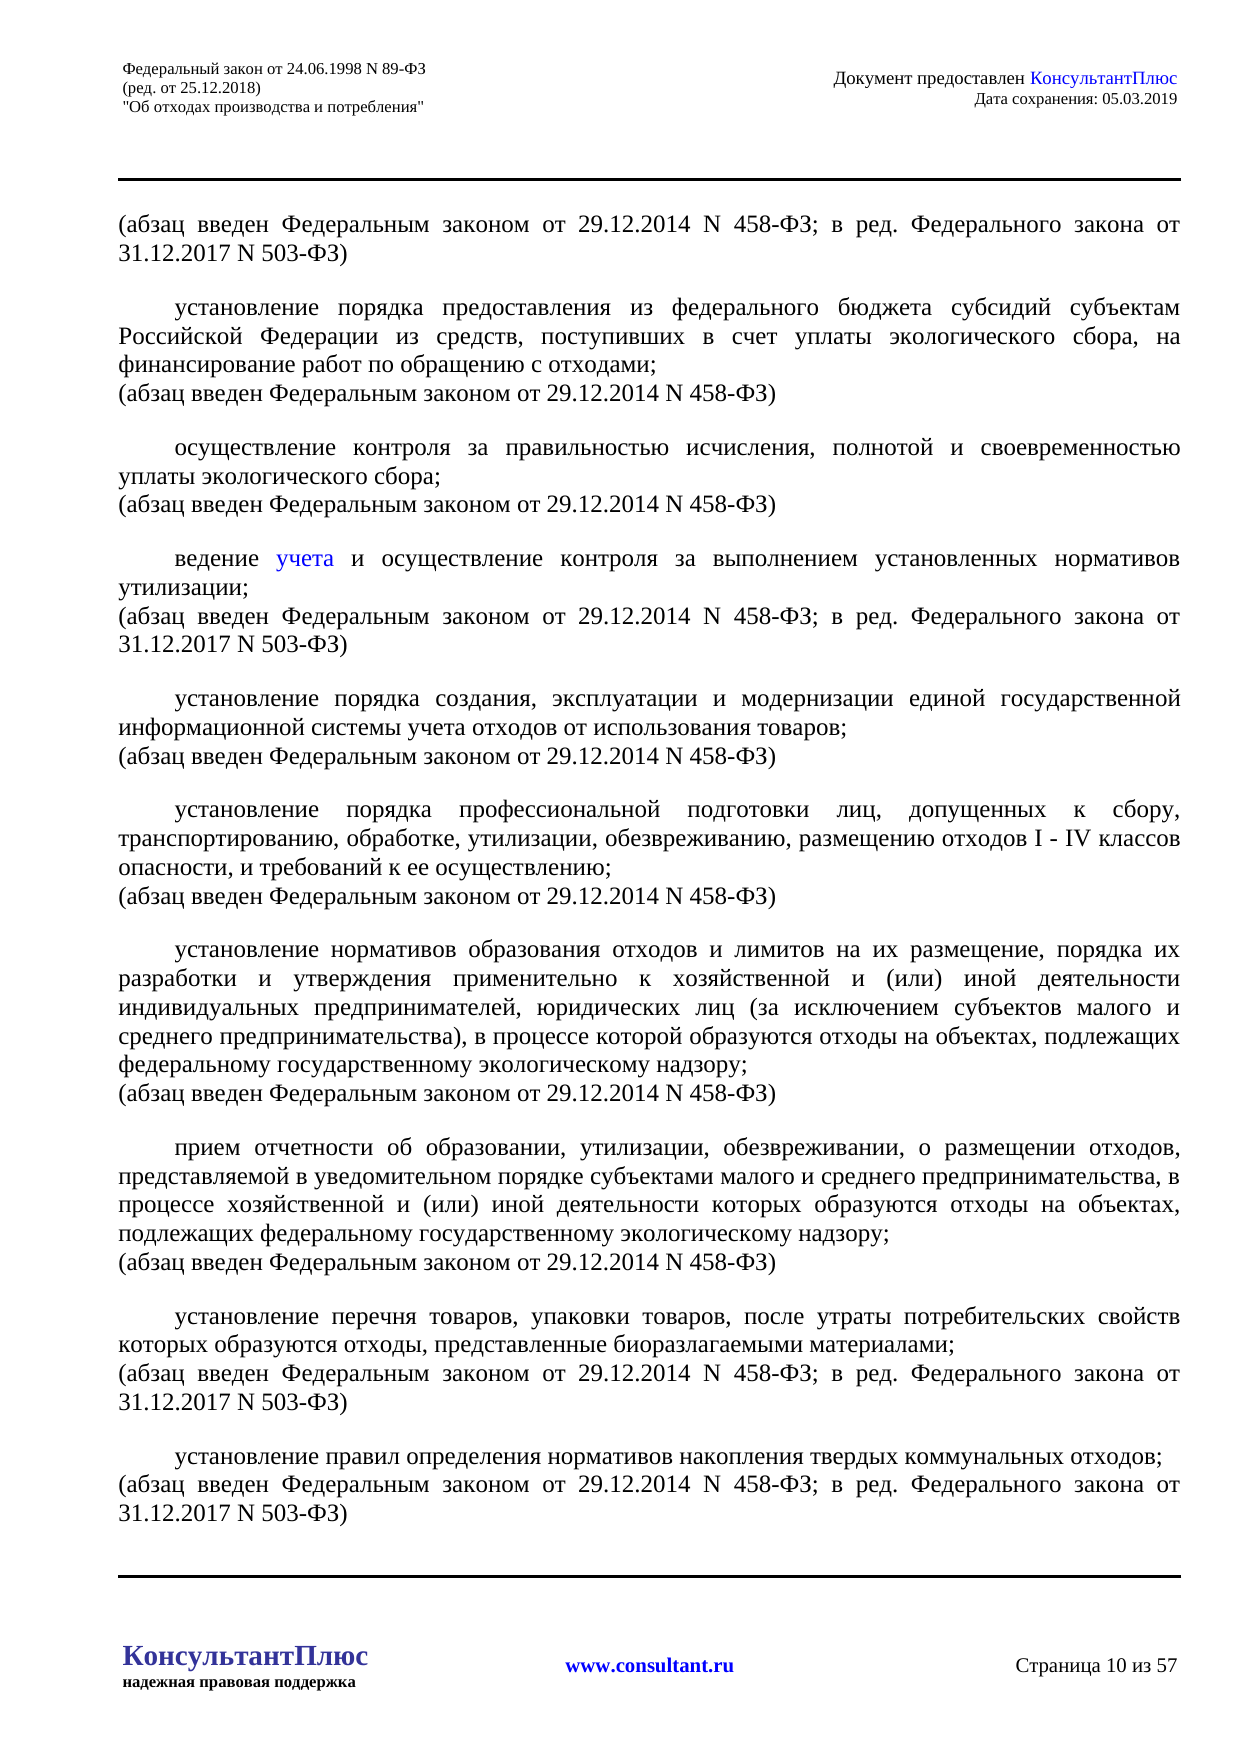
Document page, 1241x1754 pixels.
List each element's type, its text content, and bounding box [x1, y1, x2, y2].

text (абзац введен Федеральным законом от 29.12.2014 N 458-ФЗ; в ред. Федерального закона от 31.12.2017 N 503-ФЗ) [118, 209, 1181, 267]
text установление нормативов образования отходов и лимитов на их размещение, порядка их разработки и утверждения применительно к хозяйственной и (или) иной деятельности индивидуальных предпринимателей, юридических лиц (за исключением субъектов малого и среднего предпринимательства), в процессе которой образуются отходы на объектах, подлежащих федеральному государственному экологическому надзору; [118, 934, 1181, 1078]
text (абзац введен Федеральным законом от 29.12.2014 N 458-ФЗ; в ред. Федерального закона от 31.12.2017 N 503-ФЗ) [118, 1469, 1181, 1527]
text установление порядка создания, эксплуатации и модернизации единой государственной информационной системы учета отходов от использования товаров; [118, 683, 1181, 741]
text (абзац введен Федеральным законом от 29.12.2014 N 458-ФЗ) [118, 489, 1181, 518]
text (абзац введен Федеральным законом от 29.12.2014 N 458-ФЗ) [118, 1078, 1181, 1107]
text установление порядка профессиональной подготовки лиц, допущенных к сбору, транспортированию, обработке, утилизации, обезвреживанию, размещению отходов I - IV классов опасности, и требований к ее осуществлению; [118, 794, 1181, 881]
text (абзац введен Федеральным законом от 29.12.2014 N 458-ФЗ) [118, 881, 1181, 909]
text установление перечня товаров, упаковки товаров, после утраты потребительских свойств которых образуются отходы, представленные биоразлагаемыми материалами; [118, 1301, 1181, 1358]
text (абзац введен Федеральным законом от 29.12.2014 N 458-ФЗ; в ред. Федерального закона от 31.12.2017 N 503-ФЗ) [118, 601, 1181, 658]
text (абзац введен Федеральным законом от 29.12.2014 N 458-ФЗ) [118, 378, 1181, 407]
text осуществление контроля за правильностью исчисления, полнотой и своевременностью уплаты экологического сбора; [118, 432, 1181, 489]
text (абзац введен Федеральным законом от 29.12.2014 N 458-ФЗ) [118, 741, 1181, 769]
text (абзац введен Федеральным законом от 29.12.2014 N 458-ФЗ) [118, 1247, 1181, 1276]
text прием отчетности об образовании, утилизации, обезвреживании, о размещении отходов, представляемой в уведомительном порядке субъектами малого и среднего предпринимательства, в процессе хозяйственной и (или) иной деятельности которых образуются отходы на объектах, подлежащих федеральному государственному экологическому надзору; [118, 1132, 1181, 1247]
text (абзац введен Федеральным законом от 29.12.2014 N 458-ФЗ; в ред. Федерального закона от 31.12.2017 N 503-ФЗ) [118, 1358, 1181, 1416]
text установление порядка предоставления из федерального бюджета субсидий субъектам Российской Федерации из средств, поступивших в счет уплаты экологического сбора, на финансирование работ по обращению с отходами; [118, 292, 1181, 378]
text установление правил определения нормативов накопления твердых коммунальных отходов; [118, 1441, 1181, 1469]
text ведение учета и осуществление контроля за выполнением установленных нормативов утилизации; [118, 543, 1181, 601]
